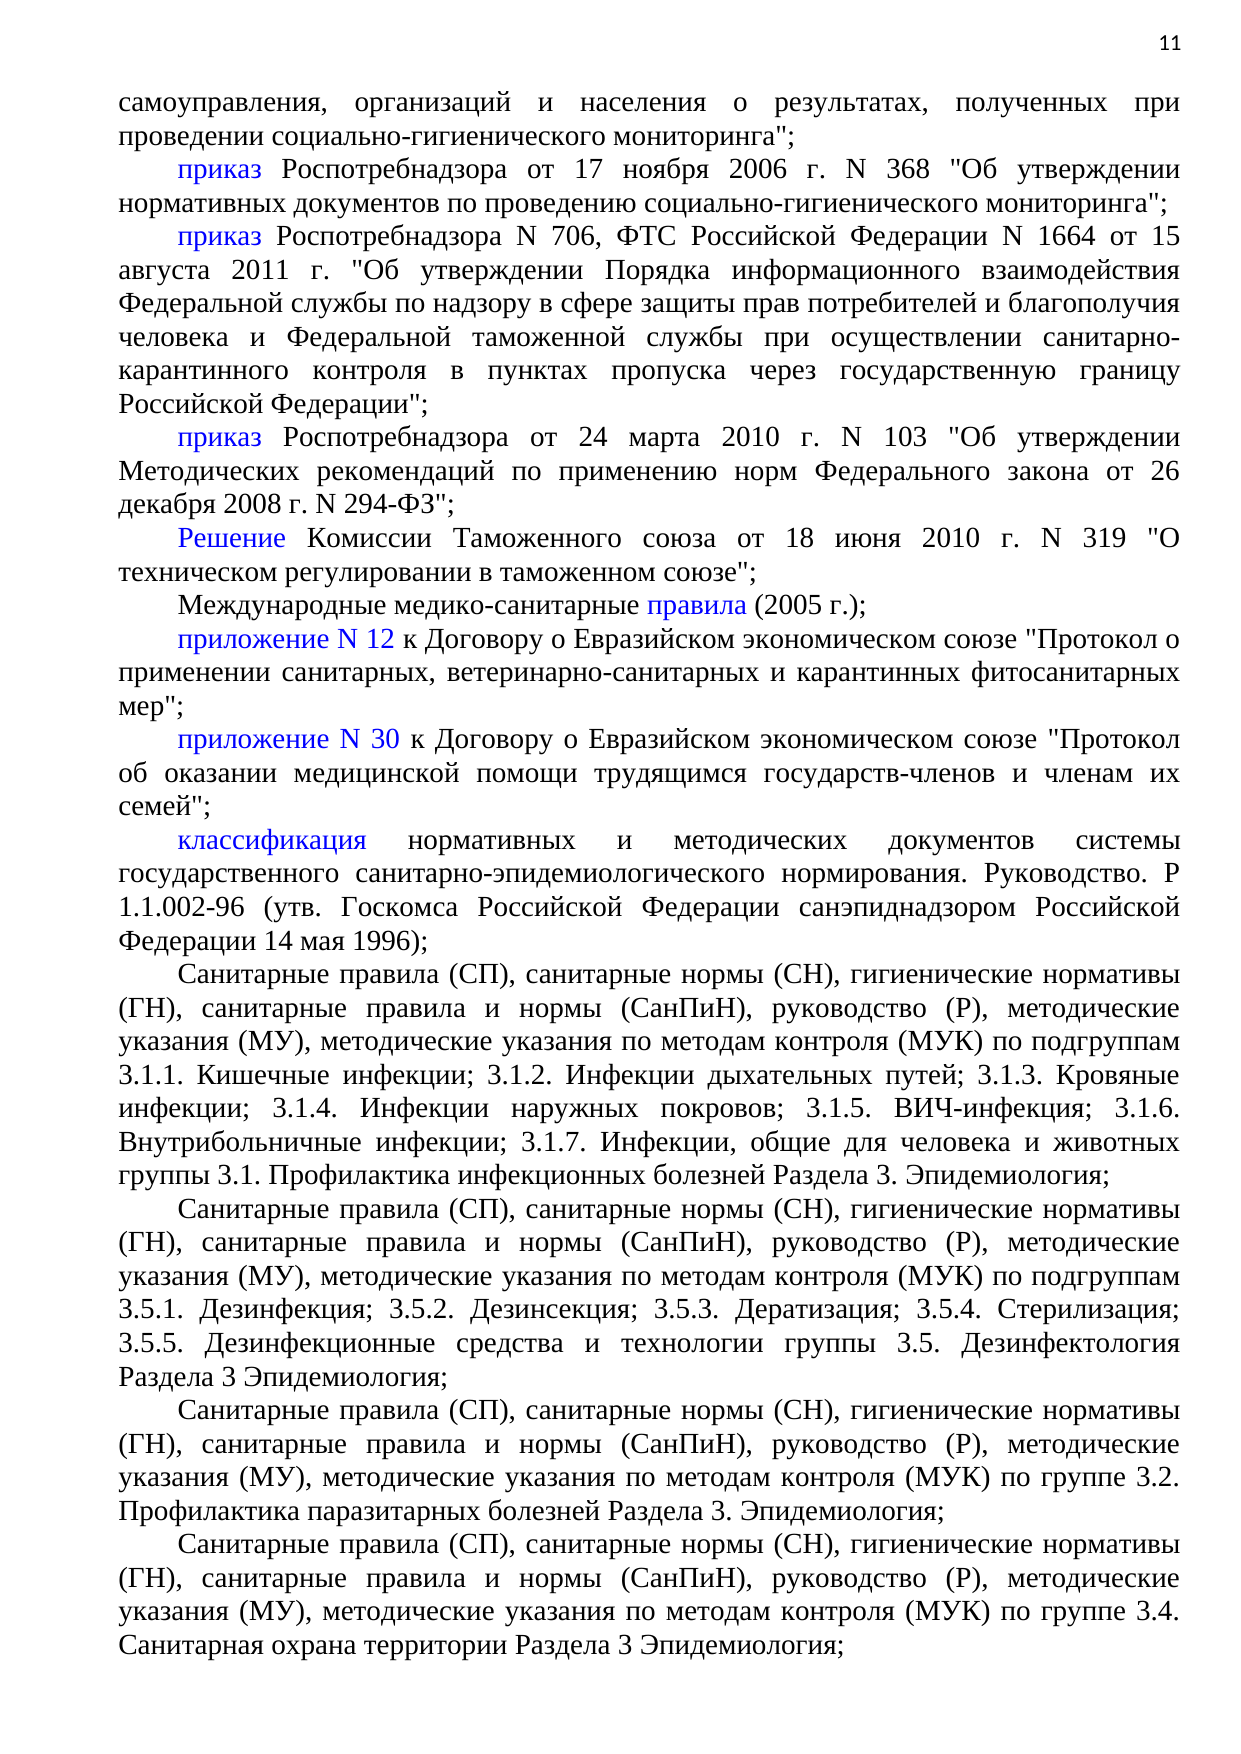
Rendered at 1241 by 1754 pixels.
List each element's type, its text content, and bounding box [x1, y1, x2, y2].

text Международные медико-санитарные правила (2005 г.); [118, 587, 1181, 621]
text приказ Роспотребнадзора N 706, ФТС Российской Федерации N 1664 от 15 августа 2011 г. "Об утверждении Порядка информационного взаимодействия Федеральной службы по надзору в сфере защиты прав потребителей и благополучия человека и Федеральной таможенной службы при осуществлении санитарно-карантинного контроля в пунктах пропуска через государственную границу Российской Федерации"; [118, 218, 1181, 419]
text приложение N 30 к Договору о Евразийском экономическом союзе "Протокол об оказании медицинской помощи трудящимся государств-членов и членам их семей"; [118, 721, 1181, 822]
text приказ Роспотребнадзора от 17 ноября 2006 г. N 368 "Об утверждении нормативных документов по проведению социально-гигиенического мониторинга"; [118, 151, 1181, 218]
text Санитарные правила (СП), санитарные нормы (СН), гигиенические нормативы (ГН), санитарные правила и нормы (СанПиН), руководство (Р), методические указания (МУ), методические указания по методам контроля (МУК) по подгруппам 3.5.1. Дезинфекция; 3.5.2. Дезинсекция; 3.5.3. Дератизация; 3.5.4. Стерилизация; 3.5.5. Дезинфекционные средства и технологии группы 3.5. Дезинфектология Раздела 3 Эпидемиология; [118, 1191, 1181, 1392]
text Санитарные правила (СП), санитарные нормы (СН), гигиенические нормативы (ГН), санитарные правила и нормы (СанПиН), руководство (Р), методические указания (МУ), методические указания по методам контроля (МУК) по подгруппам 3.1.1. Кишечные инфекции; 3.1.2. Инфекции дыхательных путей; 3.1.3. Кровяные инфекции; 3.1.4. Инфекции наружных покровов; 3.1.5. ВИЧ-инфекция; 3.1.6. Внутрибольничные инфекции; 3.1.7. Инфекции, общие для человека и животных группы 3.1. Профилактика инфекционных болезней Раздела 3. Эпидемиология; [118, 956, 1181, 1191]
text приказ Роспотребнадзора от 24 марта 2010 г. N 103 "Об утверждении Методических рекомендаций по применению норм Федерального закона от 26 декабря 2008 г. N 294-ФЗ"; [118, 419, 1181, 520]
text классификация нормативных и методических документов системы государственного санитарно-эпидемиологического нормирования. Руководство. Р 1.1.002-96 (утв. Госкомса Российской Федерации санэпиднадзором Российской Федерации 14 мая 1996); [118, 822, 1181, 956]
text Санитарные правила (СП), санитарные нормы (СН), гигиенические нормативы (ГН), санитарные правила и нормы (СанПиН), руководство (Р), методические указания (МУ), методические указания по методам контроля (МУК) по группе 3.4. Санитарная охрана территории Раздела 3 Эпидемиология; [118, 1526, 1181, 1661]
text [118, 84, 1181, 151]
text приложение N 12 к Договору о Евразийском экономическом союзе "Протокол о применении санитарных, ветеринарно-санитарных и карантинных фитосанитарных мер"; [118, 621, 1181, 721]
text Решение Комиссии Таможенного союза от 18 июня 2010 г. N 319 "О техническом регулировании в таможенном союзе"; [118, 520, 1181, 587]
text Санитарные правила (СП), санитарные нормы (СН), гигиенические нормативы (ГН), санитарные правила и нормы (СанПиН), руководство (Р), методические указания (МУ), методические указания по методам контроля (МУК) по группе 3.2. Профилактика паразитарных болезней Раздела 3. Эпидемиология; [118, 1392, 1181, 1526]
